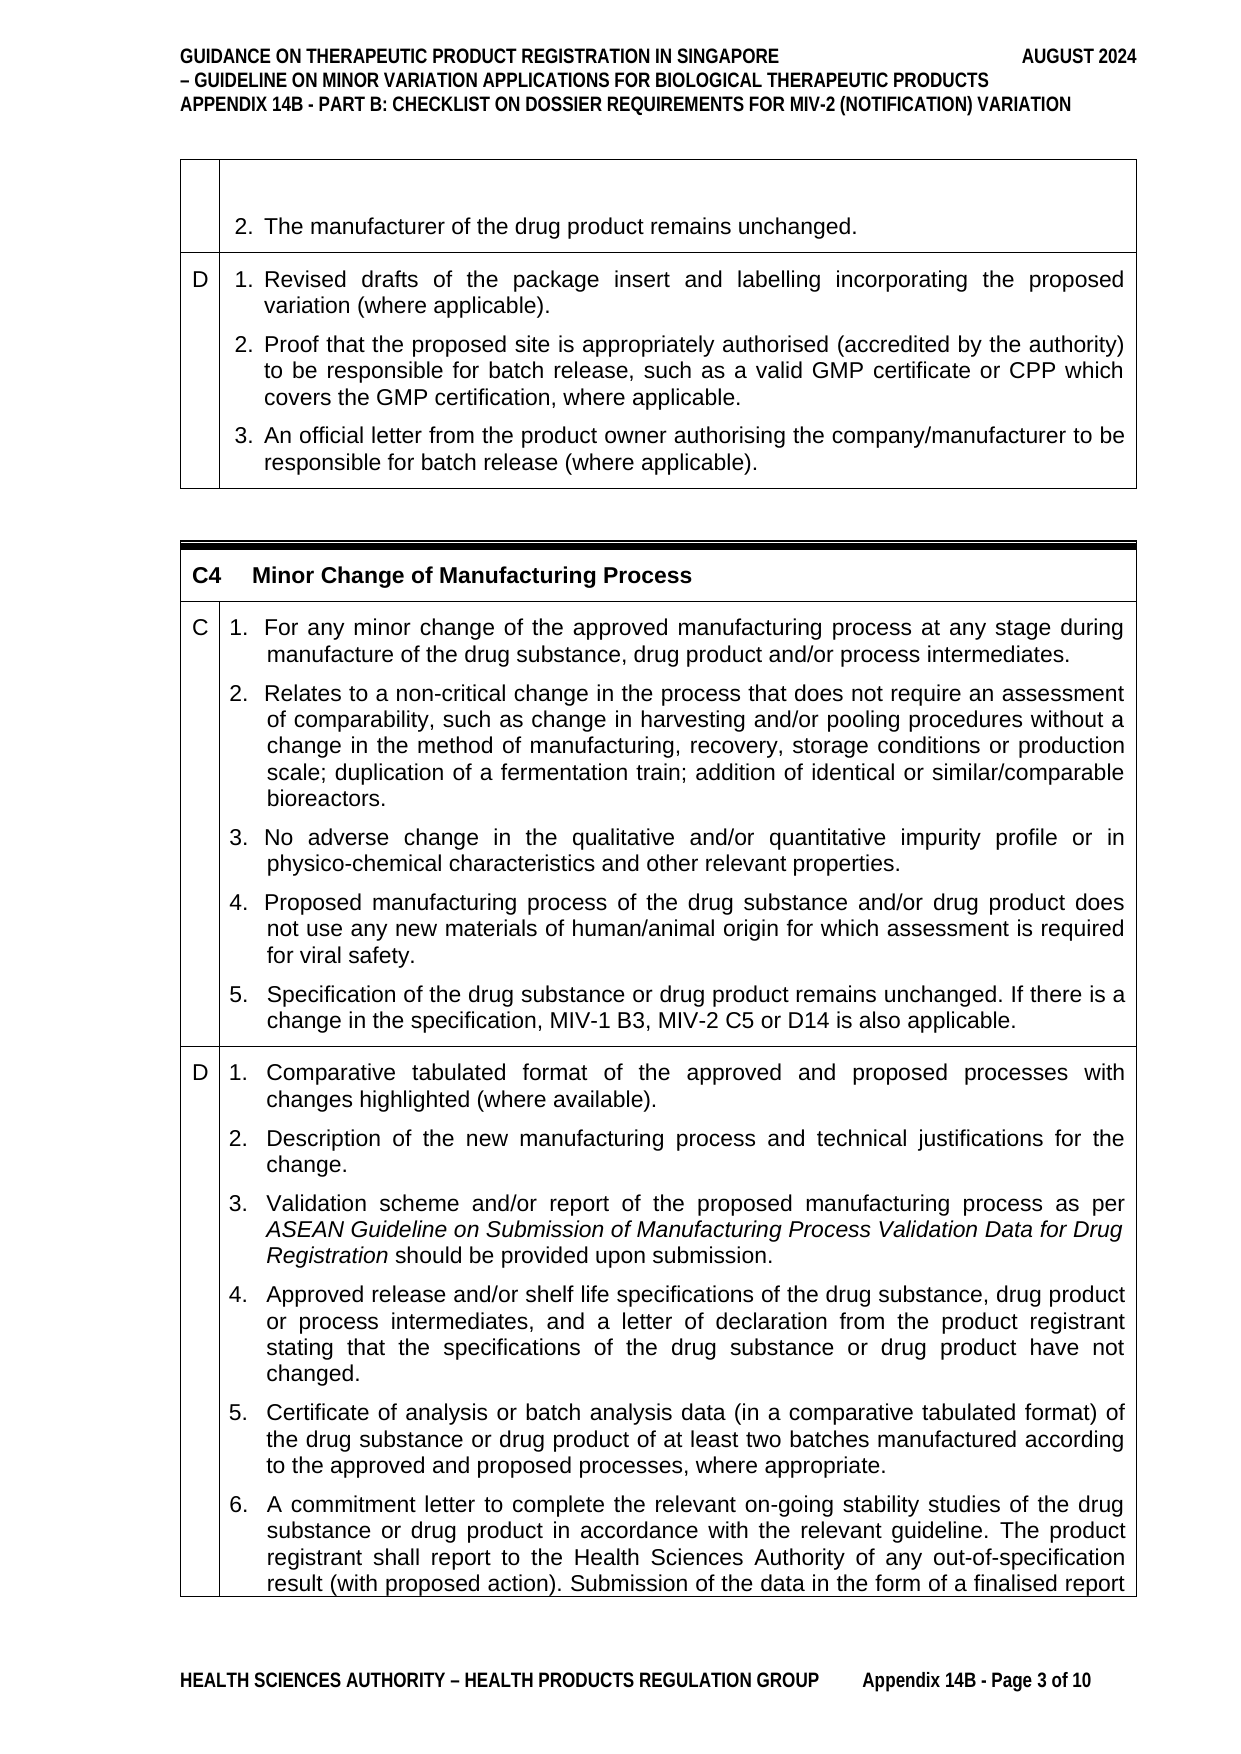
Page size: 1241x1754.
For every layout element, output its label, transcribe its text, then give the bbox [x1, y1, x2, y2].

table_cell Revised drafts of the package insert and labelling incorporating the proposed variation (where applicable). Proof that the proposed site is appropriately authorised (accredited by the authority) to be responsible for batch release, such as a valid certificate or CPP which covers the GMP certification, where applicable. An official letter from the product owner authorising the company/manufacturer to be responsible for batch release (where applicable). [220, 253, 1136, 488]
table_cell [220, 1047, 1136, 1596]
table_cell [220, 160, 1136, 252]
table_cell For any minor change of the approved manufacturing process at any stage during manufacture of the drug substance, drug product and/or process intermediates. Relates to a non-critical change in the process that does not require an assessment of comparability, such as change in harvesting and/or pooling procedures without a change in the method of manufacturing, recovery, storage conditions or production scale; duplication of a fermentation train; addition of identical or similar/comparable bioreactors. No adverse change in the qualitative and/or quantitative impurity profile or in physico-chemical characteristics and other relevant properties. Proposed manufacturing process of the drug substance and/or drug product does not use any new materials of human/animal origin for which assessment is required for viral safety. Specification of the drug substance or drug product remains unchanged. If there is a change in the specification, MIV-1 B3, MIV-2 C5 or D14 is also applicable. [220, 602, 1136, 1046]
table_cell C [181, 602, 219, 1046]
table_header C4 Minor Change of Manufacturing Process [181, 550, 1136, 601]
table_cell D [181, 253, 219, 488]
table_cell D [181, 1047, 219, 1596]
table_cell C [181, 160, 219, 252]
